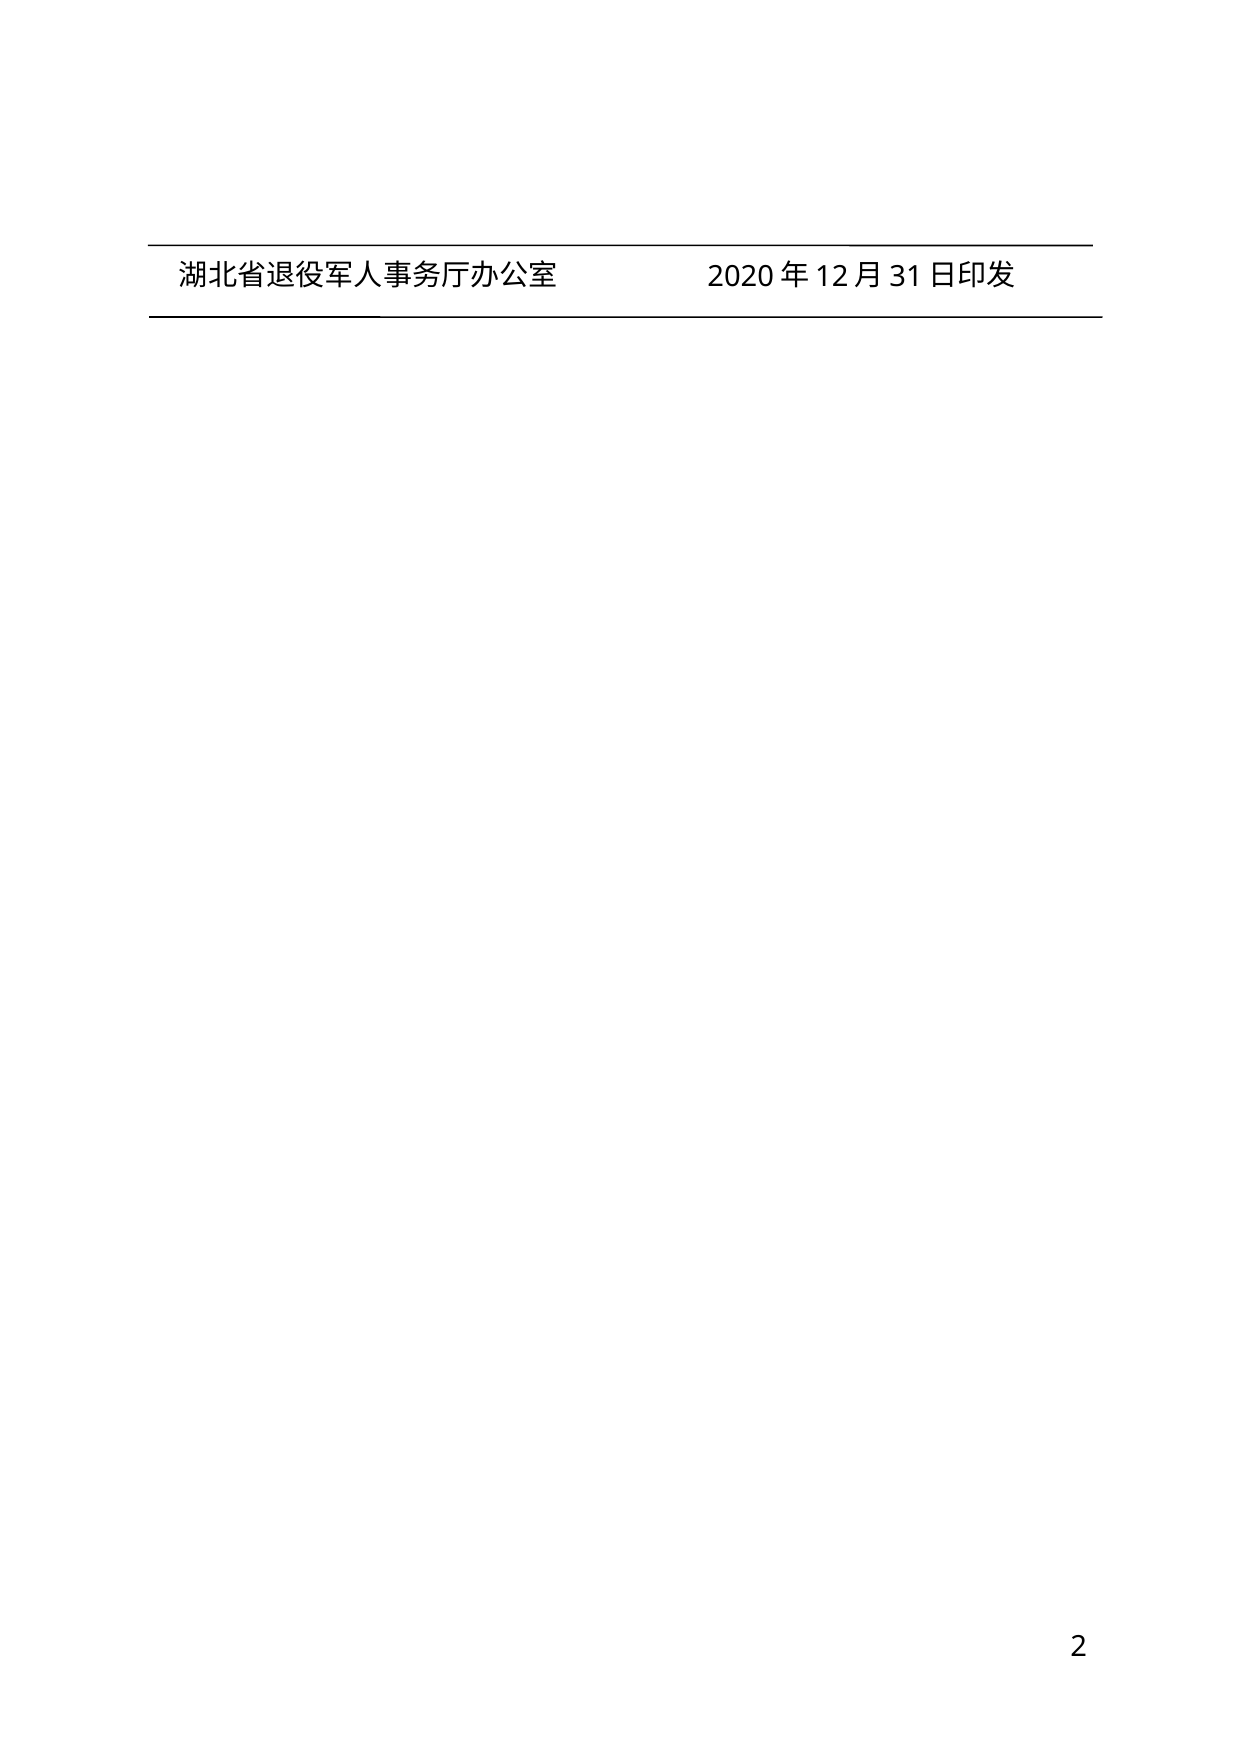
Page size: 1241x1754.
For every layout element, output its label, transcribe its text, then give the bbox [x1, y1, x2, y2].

text 湖北省退役军人事务厅办公室 2020年12月31日印发 [165, 249, 1087, 314]
